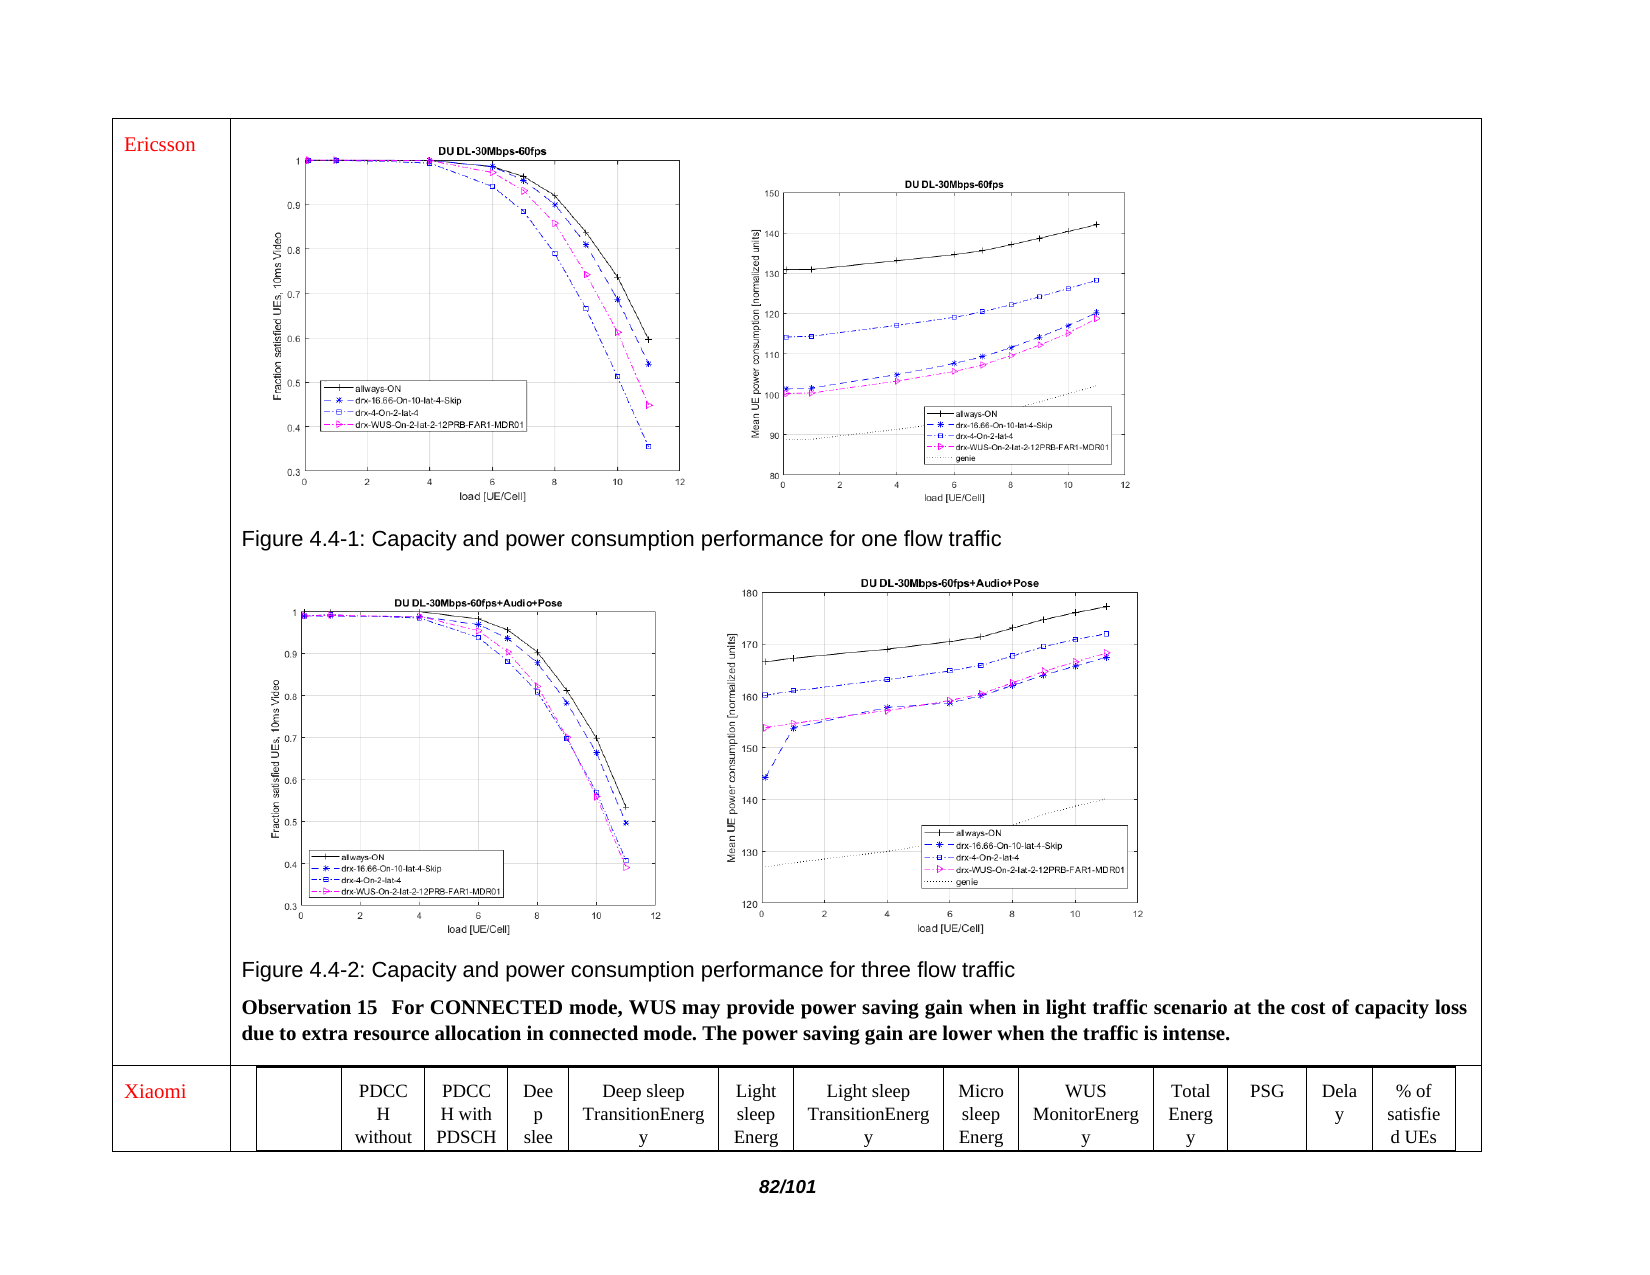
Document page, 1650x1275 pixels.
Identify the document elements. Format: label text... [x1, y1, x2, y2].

table_cell [794, 1068, 943, 1150]
table_cell Figure 4.4-1: Capacity and power consumption performance for one flow traffic Figure 4.4-2: Capacity and power consumption performance for three flow traffic Observation 15 For CONNECTED mode, WUS may provide power saving gain when in light traffic scenario at the cost of capacity loss due to extra resource allocation in connected mode. The power saving gain are lower when the traffic is intense. [231, 119, 1481, 1065]
table_cell [342, 1068, 424, 1150]
table_cell [944, 1068, 1018, 1150]
table_cell [1307, 1068, 1372, 1150]
table_cell Ericsson [113, 119, 230, 1065]
table_cell [425, 1068, 507, 1150]
table_cell Xiaomi [113, 1066, 230, 1151]
picture [241, 563, 1184, 945]
table_cell [1019, 1068, 1153, 1150]
table_cell [231, 1066, 256, 1151]
table_cell [1154, 1068, 1227, 1150]
table_cell [508, 1068, 568, 1150]
picture [241, 131, 1167, 513]
table_cell [1456, 1066, 1481, 1151]
table_cell [569, 1068, 718, 1150]
table_cell [1373, 1068, 1455, 1150]
table_cell [257, 1068, 341, 1150]
table_cell [719, 1068, 793, 1150]
table_cell [1228, 1068, 1306, 1150]
